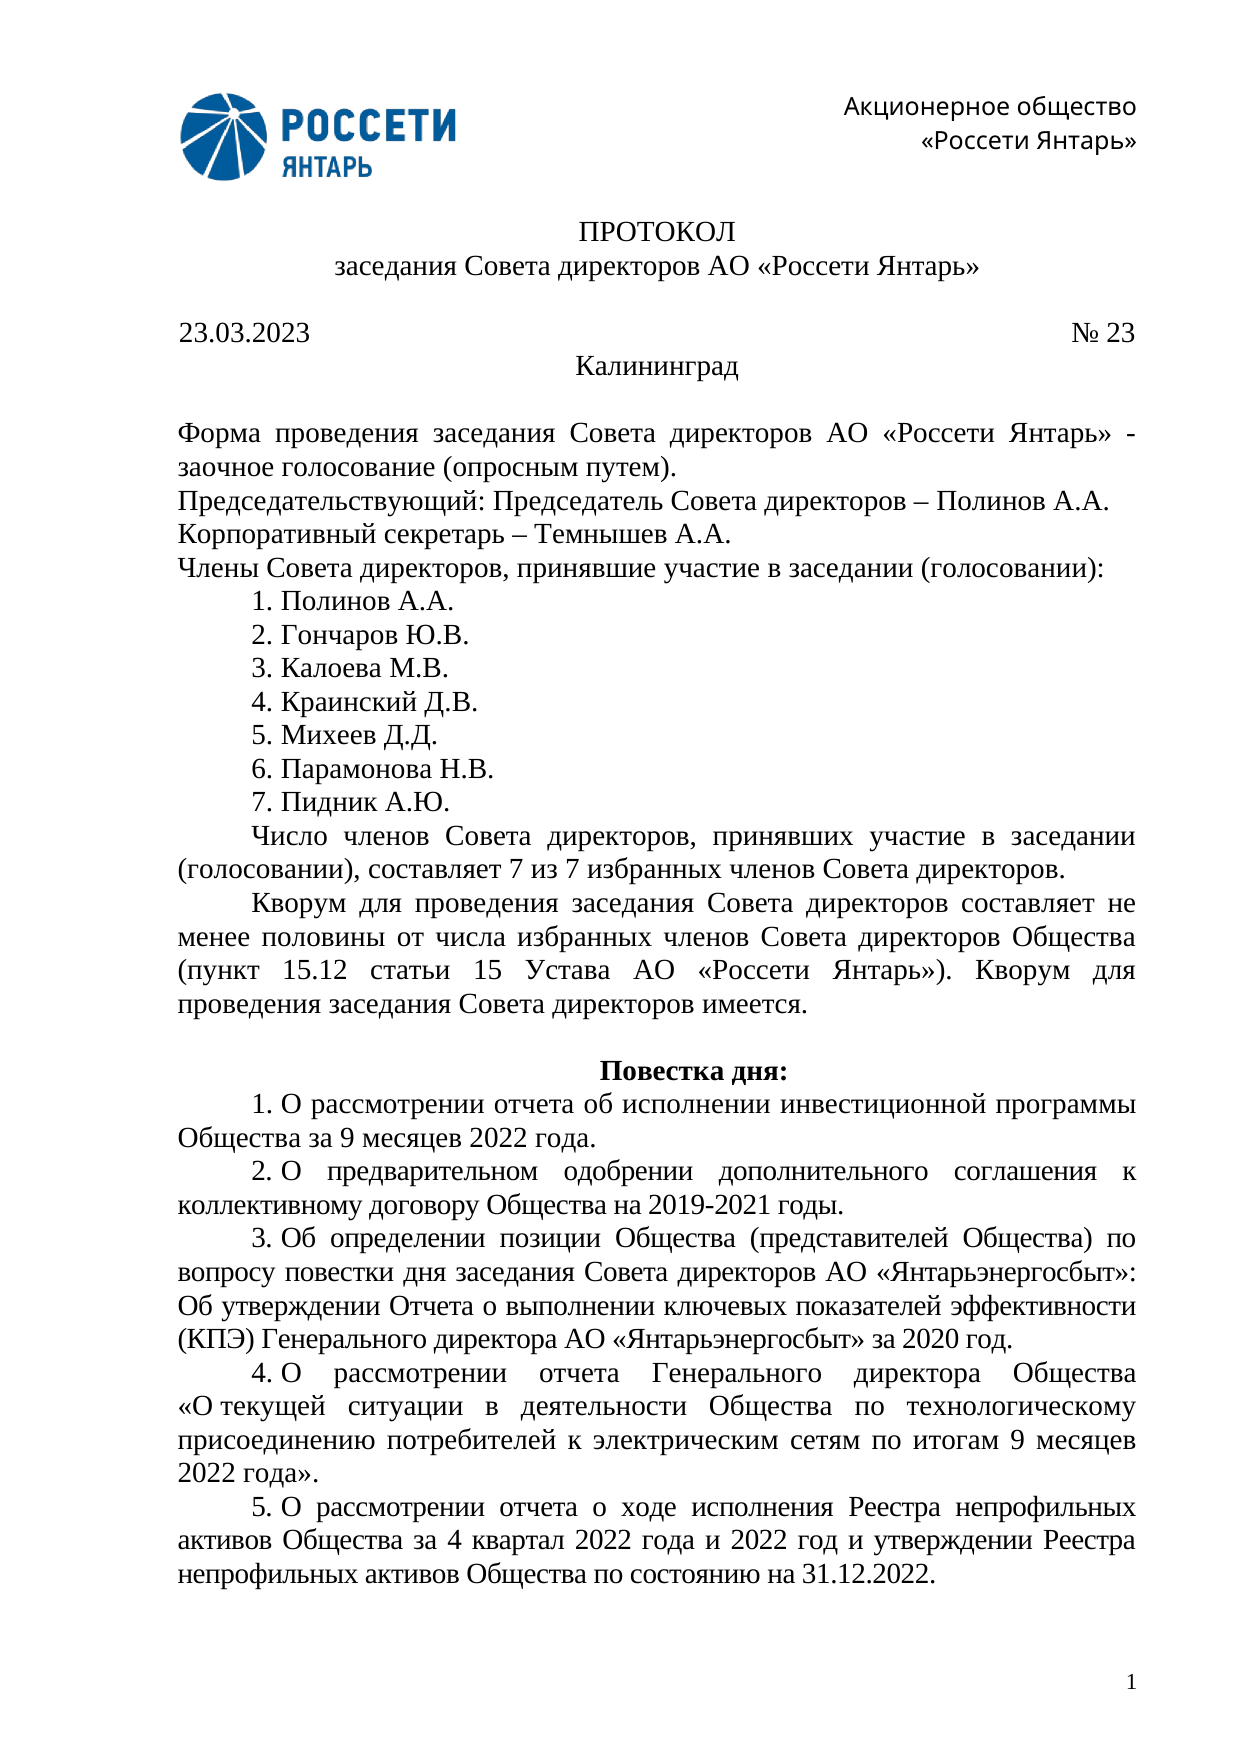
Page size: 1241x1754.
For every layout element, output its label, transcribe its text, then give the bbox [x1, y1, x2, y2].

text Повестка дня: [177, 1053, 1137, 1086]
text Число членов Совета директоров, принявших участие в заседании (голосовании), составляет 7 из 7 избранных членов Совета директоров. [177, 818, 1137, 885]
list О рассмотрении отчета об исполнении инвестиционной программы Общества за 9 месяцев 2022 года. [177, 1086, 1137, 1153]
list Полинов А.А. [177, 583, 1137, 617]
list Об определении позиции Общества (представителей Общества) по вопросу повестки дня заседания Совета директоров АО «Янтарьэнергосбыт»: Об утверждении Отчета о выполнении ключевых показателей эффективности (КПЭ) Генерального директора АО «Янтарьэнергосбыт» за 2020 год. [177, 1221, 1137, 1355]
list Краинский Д.В. [177, 684, 1137, 717]
list Гончаров Ю.В. [177, 617, 1137, 650]
text «Россети Янтарь» [457, 123, 1137, 157]
text Форма проведения заседания Совета директоров АО «Россети Янтарь» - заочное голосование (опросным путем). [177, 416, 1137, 483]
text Председательствующий: Председатель Совета директоров – Полинов А.А. [177, 483, 1137, 516]
text Корпоративный секретарь – Темнышев А.А. [177, 516, 1137, 550]
text Кворум для проведения заседания Совета директоров составляет не менее половины от числа избранных членов Совета директоров Общества (пункт 15.12 статьи 15 Устава АО «Россети Янтарь»). Кворум для проведения заседания Совета директоров имеется. [177, 885, 1137, 1019]
list О рассмотрении отчета о ходе исполнения Реестра непрофильных активов Общества за 4 квартал 2022 года и 2022 год и утверждении Реестра непрофильных активов Общества по состоянию на 31.12.2022. [177, 1489, 1137, 1589]
text заседания Совета директоров АО «Россети Янтарь» [177, 248, 1137, 281]
text 23.03.2023 № 23 [177, 315, 1137, 348]
list Пидник А.Ю. [177, 784, 1137, 818]
list Михеев Д.Д. [177, 717, 1137, 751]
text ПРОТОКОЛ [177, 214, 1137, 248]
list О предварительном одобрении дополнительного соглашения к коллективному договору Общества на 2019-2021 годы. [177, 1153, 1137, 1221]
list Калоева М.В. [177, 650, 1137, 684]
list О рассмотрении отчета Генерального директора Общества «О текущей ситуации в деятельности Общества по технологическому присоединению потребителей к электрическим сетям по итогам 9 месяцев 2022 года». [177, 1355, 1137, 1489]
text Акционерное общество [310, 89, 1137, 123]
list Парамонова Н.В. [177, 751, 1137, 784]
text Калининград [177, 348, 1137, 382]
text Члены Совета директоров, принявшие участие в заседании (голосовании): [177, 550, 1137, 583]
